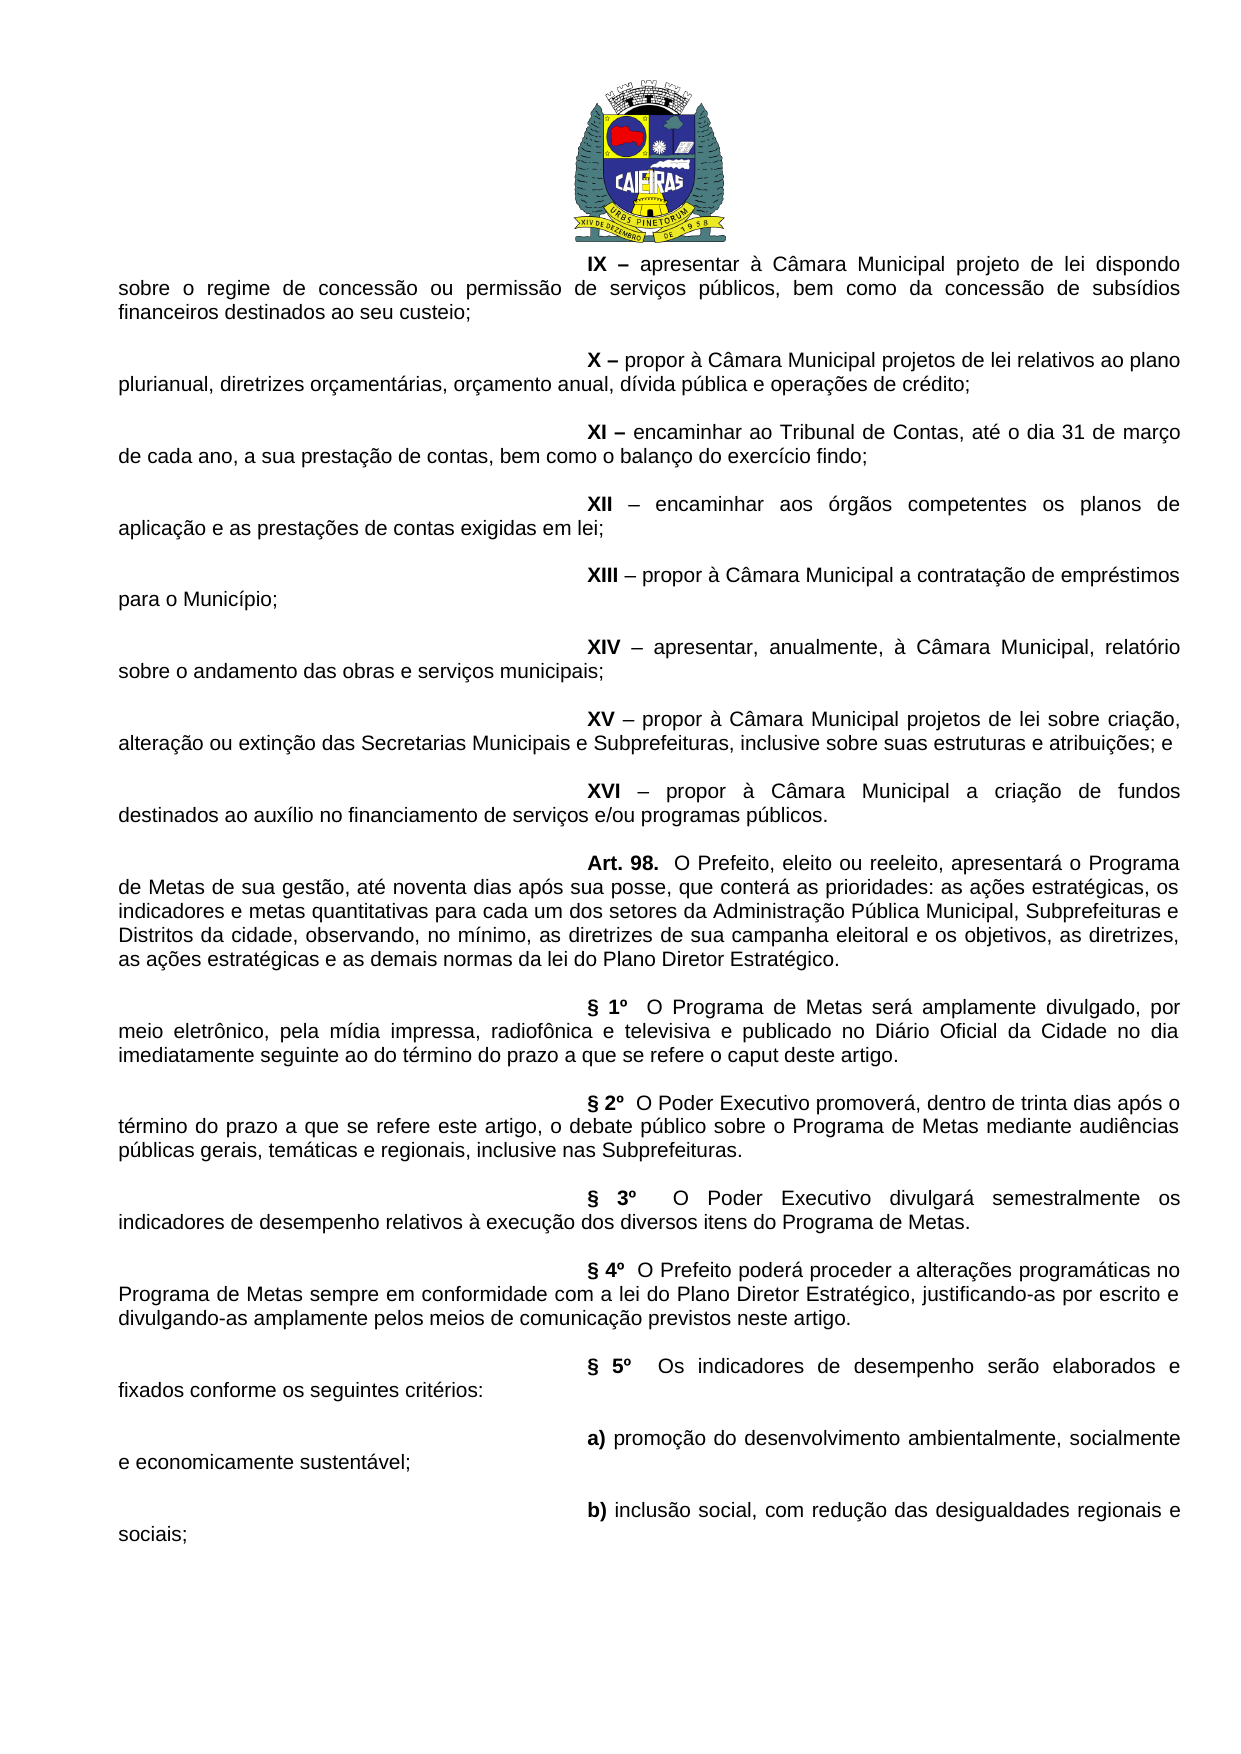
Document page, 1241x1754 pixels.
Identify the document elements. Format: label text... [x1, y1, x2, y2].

text § 1º O Programa de Metas será amplamente divulgado, por meio eletrônico, pela mídia impressa, radiofônica e televisiva e publicado no Diário Oficial da Cidade no dia imediatamente seguinte ao do término do prazo a que se refere o caput deste artigo. [118, 994, 1181, 1066]
text XI – encaminhar ao Tribunal de Contas, até o dia 31 de março de cada ano, a sua prestação de contas, bem como o balanço do exercício findo; [118, 419, 1181, 467]
text § 5º Os indicadores de desempenho serão elaborados e fixados conforme os seguintes critérios: [118, 1354, 1181, 1402]
text X – propor à Câmara Municipal projetos de lei relativos ao plano plurianual, diretrizes orçamentárias, orçamento anual, dívida pública e operações de crédito; [118, 348, 1181, 396]
text XVI – propor à Câmara Municipal a criação de fundos destinados ao auxílio no financiamento de serviços e/ou programas públicos. [118, 779, 1181, 827]
text a) promoção do desenvolvimento ambientalmente, socialmente e economicamente sustentável; [118, 1426, 1181, 1474]
text § 4º O Prefeito poderá proceder a alterações programáticas no Programa de Metas sempre em conformidade com a lei do Plano Diretor Estratégico, justificando-as por escrito e divulgando-as amplamente pelos meios de comunicação previstos neste artigo. [118, 1258, 1181, 1330]
text XV – propor à Câmara Municipal projetos de lei sobre criação, alteração ou extinção das Secretarias Municipais e Subprefeituras, inclusive sobre suas estruturas e atribuições; e [118, 707, 1181, 755]
text XIV – apresentar, anualmente, à Câmara Municipal, relatório sobre o andamento das obras e serviços municipais; [118, 635, 1181, 683]
picture [573, 73, 727, 252]
text Art. 98. O Prefeito, eleito ou reeleito, apresentará o Programa de Metas de sua gestão, até noventa dias após sua posse, que conterá as prioridades: as ações estratégicas, os indicadores e metas quantitativas para cada um dos setores da Administração Pública Municipal, Subprefeituras e Distritos da cidade, observando, no mínimo, as diretrizes de sua campanha eleitoral e os objetivos, as diretrizes, as ações estratégicas e as demais normas da lei do Plano Diretor Estratégico. [118, 851, 1181, 971]
text XII – encaminhar aos órgãos competentes os planos de aplicação e as prestações de contas exigidas em lei; [118, 491, 1181, 539]
text § 2º O Poder Executivo promoverá, dentro de trinta dias após o término do prazo a que se refere este artigo, o debate público sobre o Programa de Metas mediante audiências públicas gerais, temáticas e regionais, inclusive nas Subprefeituras. [118, 1090, 1181, 1162]
text § 3º O Poder Executivo divulgará semestralmente os indicadores de desempenho relativos à execução dos diversos itens do Programa de Metas. [118, 1186, 1181, 1234]
text XIII – propor à Câmara Municipal a contratação de empréstimos para o Município; [118, 563, 1181, 611]
text b) inclusão social, com redução das desigualdades regionais e sociais; [118, 1498, 1181, 1546]
text IX – apresentar à Câmara Municipal projeto de lei dispondo sobre o regime de concessão ou permissão de serviços públicos, bem como da concessão de subsídios financeiros destinados ao seu custeio; [118, 252, 1181, 324]
